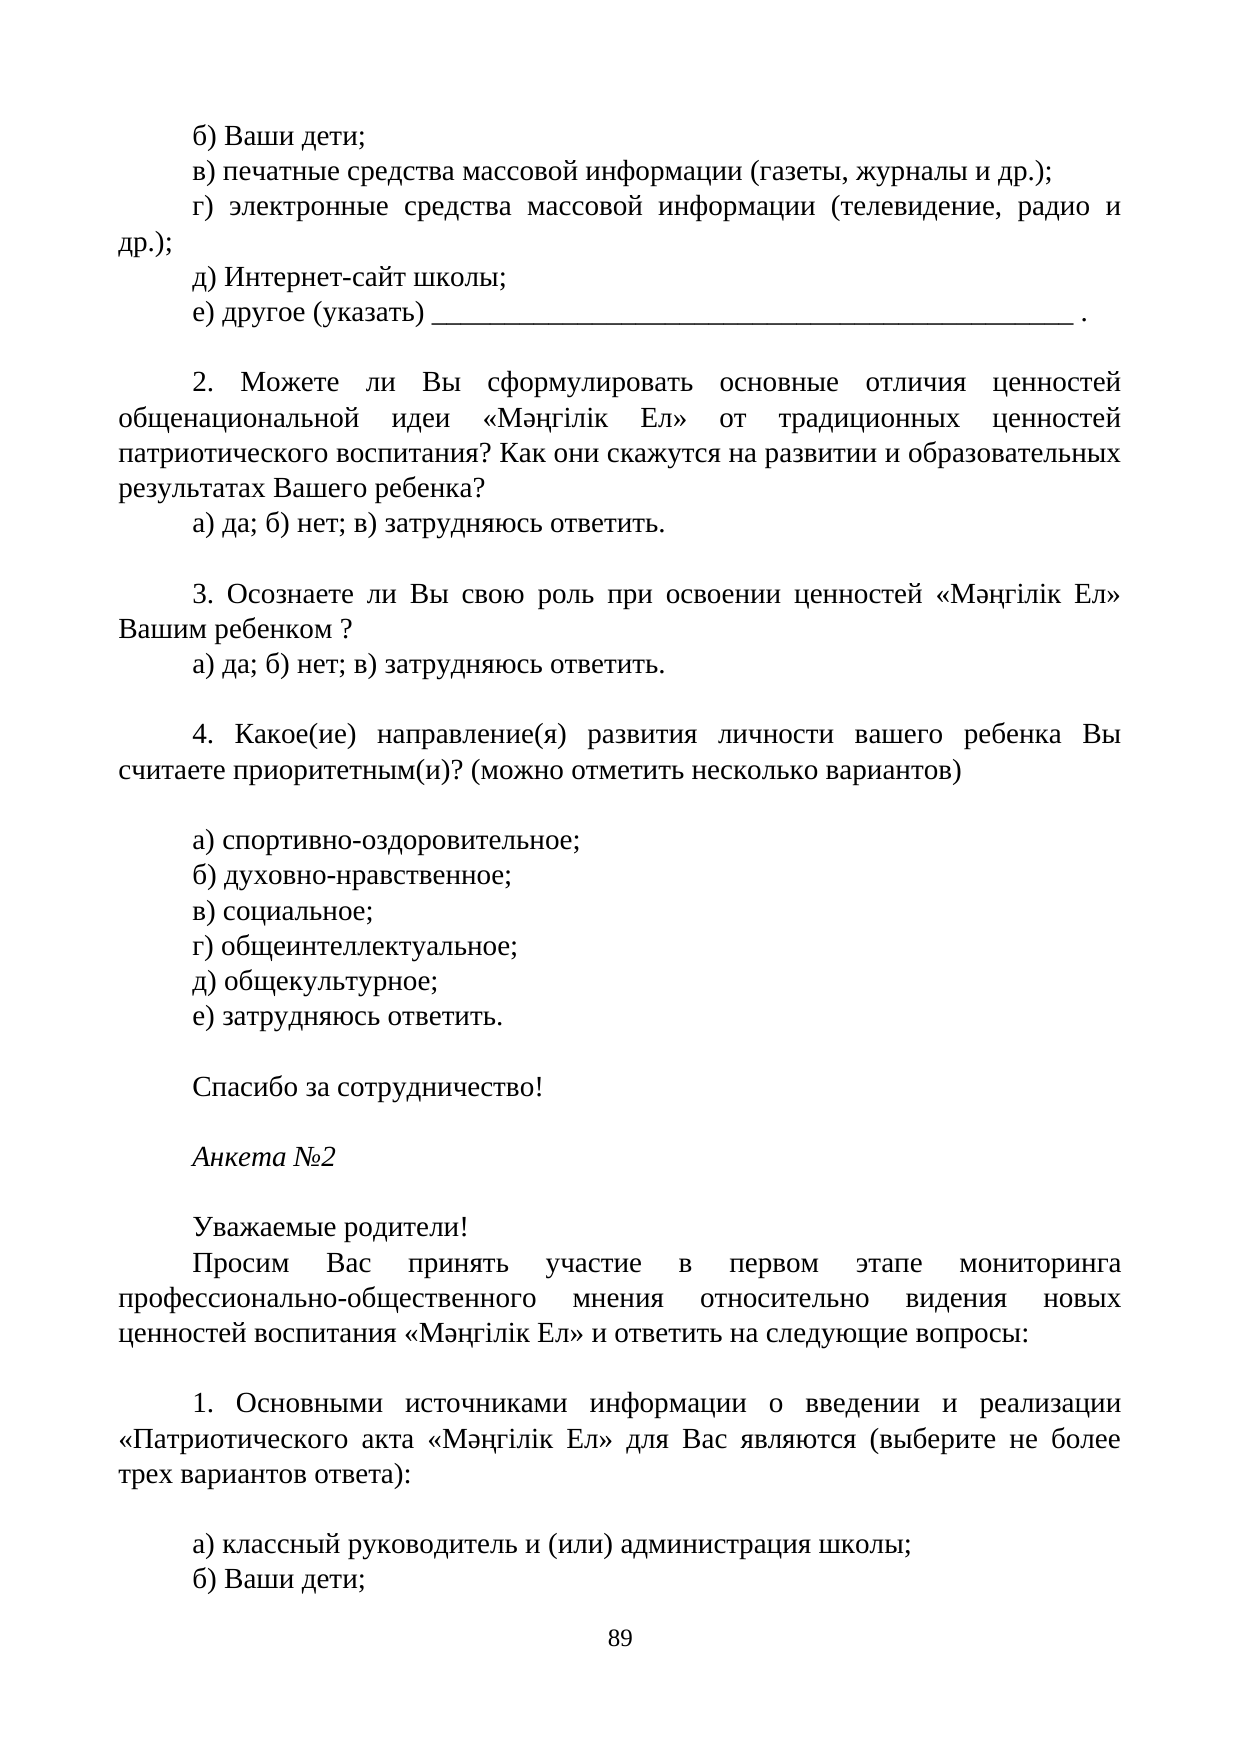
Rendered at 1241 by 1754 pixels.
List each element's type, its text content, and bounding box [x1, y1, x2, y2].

text г) электронные средства массовой информации (телевидение, радио и др.); [118, 188, 1122, 257]
text б) Ваши дети; [118, 1562, 1122, 1595]
text 1. Основными источниками информации о введении и реализации «Патриотического акта «Мәңгілік Ел» для Вас являются (выберите не более трех вариантов ответа): [118, 1386, 1122, 1489]
text г) общеинтеллектуальное; [118, 928, 1122, 961]
text е) затрудняюсь ответить. [118, 998, 1122, 1032]
text 3. Осознаете ли Вы свою роль при освоении ценностей «Мәңгілік Ел» Вашим ребенком ? [118, 576, 1122, 644]
text Просим Вас принять участие в первом этапе мониторинга профессионально-общественного мнения относительно видения новых ценностей воспитания «Мәңгілік Ел» и ответить на следующие вопросы: [118, 1245, 1122, 1349]
text б) Ваши дети; [118, 118, 1122, 152]
text 2. Можете ли Вы сформулировать основные отличия ценностей общенациональной идеи «Мәңгілік Ел» от традиционных ценностей патриотического воспитания? Как они скажутся на развитии и образовательных результатах Вашего ребенка? [118, 364, 1122, 504]
text в) печатные средства массовой информации (газеты, журналы и др.); [118, 153, 1122, 187]
text д) общекультурное; [118, 963, 1122, 997]
text 4. Какое(ие) направление(я) развития личности вашего ребенка Вы считаете приоритетным(и)? (можно отметить несколько вариантов) [118, 717, 1122, 785]
text а) да; б) нет; в) затрудняюсь ответить. [118, 646, 1122, 680]
text б) духовно-нравственное; [118, 857, 1122, 891]
text Анкета №2 [118, 1139, 1122, 1173]
text а) классный руководитель и (или) администрация школы; [118, 1526, 1122, 1560]
text в) социальное; [118, 893, 1122, 926]
text Уважаемые родители! [118, 1209, 1122, 1243]
text Спасибо за сотрудничество! [118, 1069, 1122, 1102]
text а) да; б) нет; в) затрудняюсь ответить. [118, 505, 1122, 539]
text д) Интернет-сайт школы; [118, 259, 1122, 292]
text а) спортивно-оздоровительное; [118, 822, 1122, 856]
text е) другое (указать) ____________________________________________ . [118, 294, 1122, 328]
